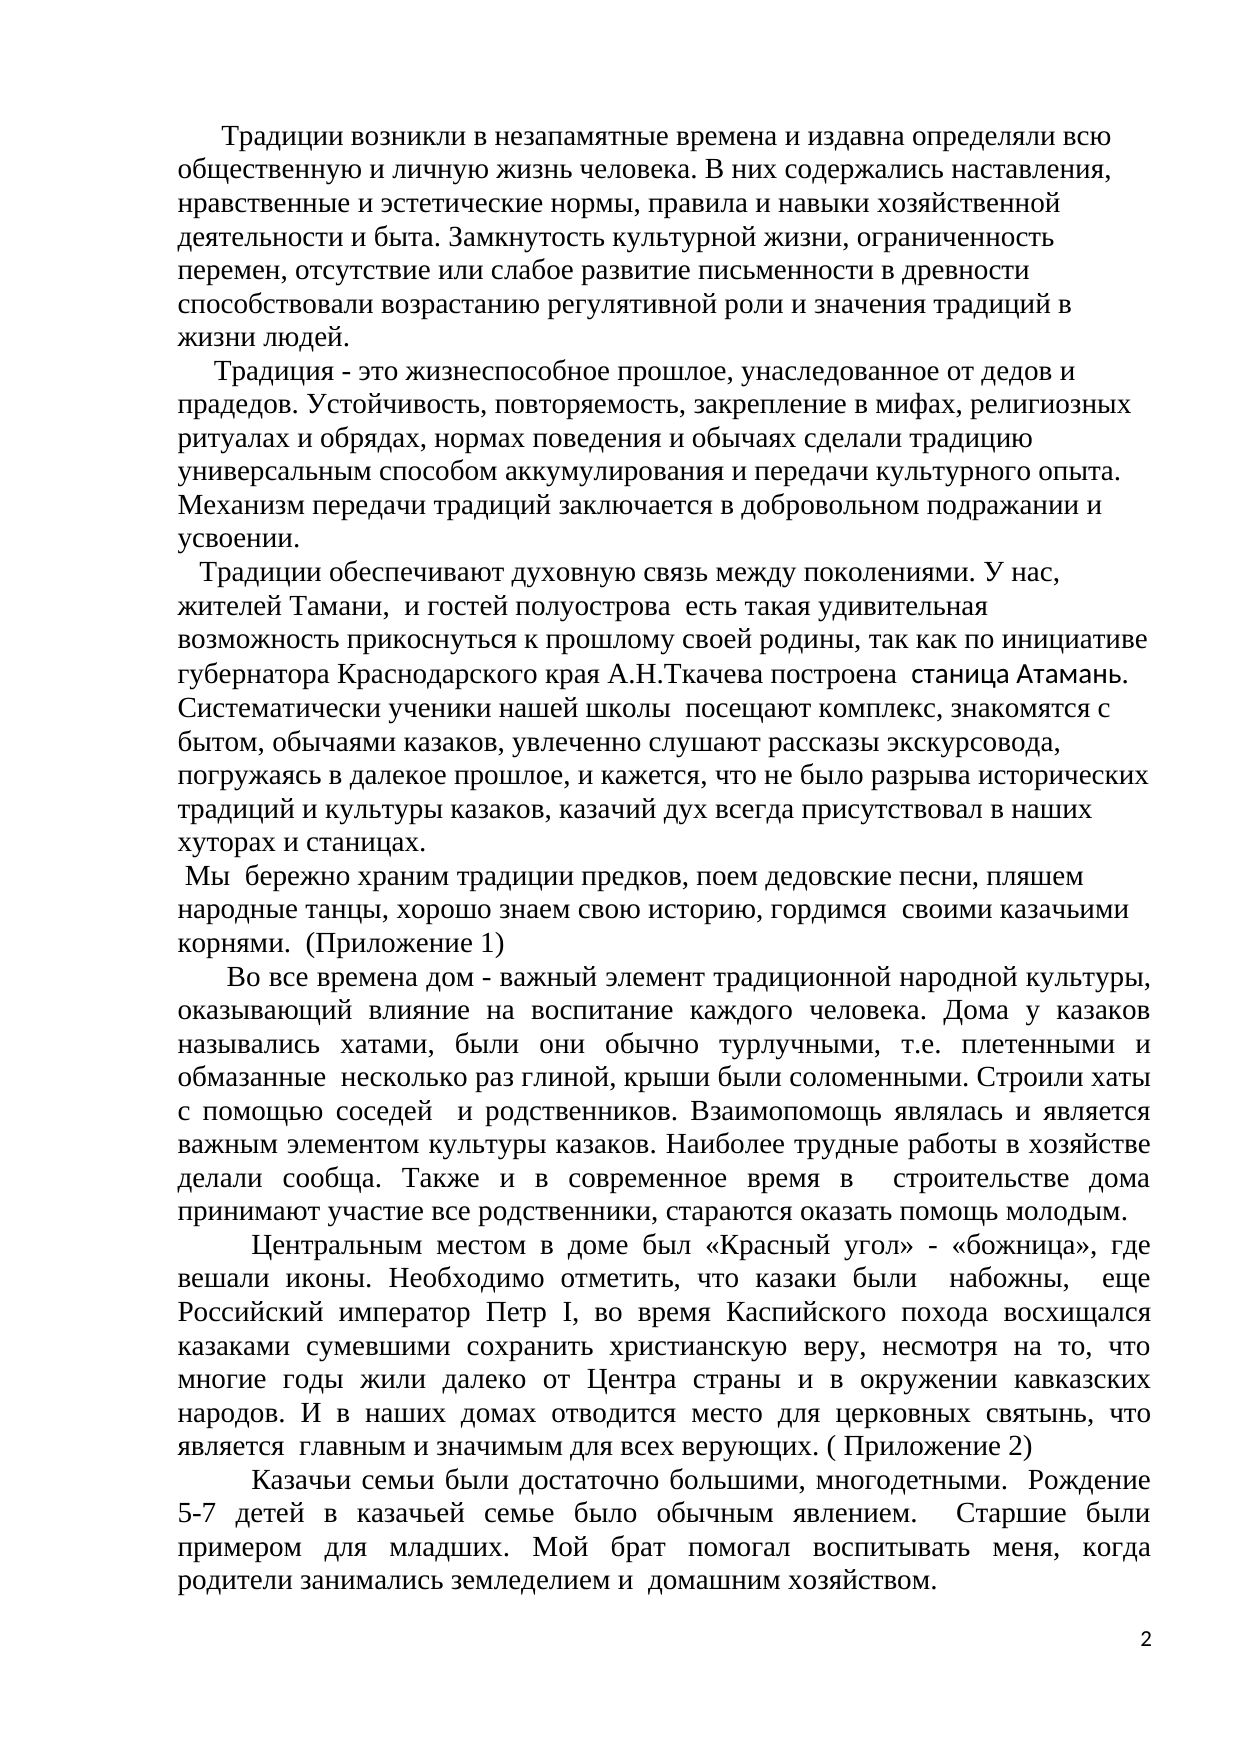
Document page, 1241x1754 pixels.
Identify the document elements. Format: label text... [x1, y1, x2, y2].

text Традиции возникли в незапамятные времена и издавна определяли всю общественную и личную жизнь человека. В них содержались наставления, нравственные и эстетические нормы, правила и навыки хозяйственной деятельности и быта. Замкнутость культурной жизни, ограниченность перемен, отсутствие или слабое развитие письменности в древности способствовали возрастанию регулятивной роли и значения традиций в жизни людей. [177, 118, 1152, 353]
text Традиция - это жизнеспособное прошлое, унаследованное от дедов и прадедов. Устойчивость, повторяемость, закрепление в мифах, религиозных ритуалах и обрядах, нормах поведения и обычаях сделали традицию универсальным способом аккумулирования и передачи культурного опыта. Механизм передачи традиций заключается в добровольном подражании и усвоении. Традиции обеспечивают духовную связь между поколениями. У нас, жителей Тамани, и гостей полуострова есть такая удивительная возможность прикоснуться к прошлому своей родины, так как по инициативе губернатора Краснодарского края А.Н.Ткачева построена станица Атамань. Систематически ученики нашей школы посещают комплекс, знакомятся с бытом, обычаями казаков, увлеченно слушают рассказы экскурсовода, погружаясь в далекое прошлое, и кажется, что не было разрыва исторических традиций и культуры казаков, казачий дух всегда присутствовал в наших хуторах и станицах. [177, 353, 1152, 858]
text Казачьи семьи были достаточно большими, многодетными. Рождение 5-7 детей в казачьей семье было обычным явлением. Старшие были примером для младших. Мой брат помогал воспитывать меня, когда родители занимались земледелием и домашним хозяйством. [177, 1462, 1152, 1596]
text Мы бережно храним традиции предков, поем дедовские песни, пляшем народные танцы, хорошо знаем свою историю, гордимся своими казачьими корнями. (Приложение 1) [177, 858, 1152, 959]
text Во все времена дом - важный элемент традиционной народной культуры, оказывающий влияние на воспитание каждого человека. Дома у казаков назывались хатами, были они обычно турлучными, т.е. плетенными и обмазанные несколько раз глиной, крыши были соломенными. Строили хаты с помощью соседей и родственников. Взаимопомощь являлась и является важным элементом культуры казаков. Наиболее трудные работы в хозяйстве делали сообща. Также и в современное время в строительстве дома принимают участие все родственники, стараются оказать помощь молодым. [177, 959, 1152, 1227]
text Центральным местом в доме был «Красный угол» - «божница», где вешали иконы. Необходимо отметить, что казаки были набожны, еще Российский император Петр I, во время Каспийского похода восхищался казаками сумевшими сохранить христианскую веру, несмотря на то, что многие годы жили далеко от Центра страны и в окружении кавказских народов. И в наших домах отводится место для церковных святынь, что является главным и значимым для всех верующих. ( Приложение 2) [177, 1227, 1152, 1462]
